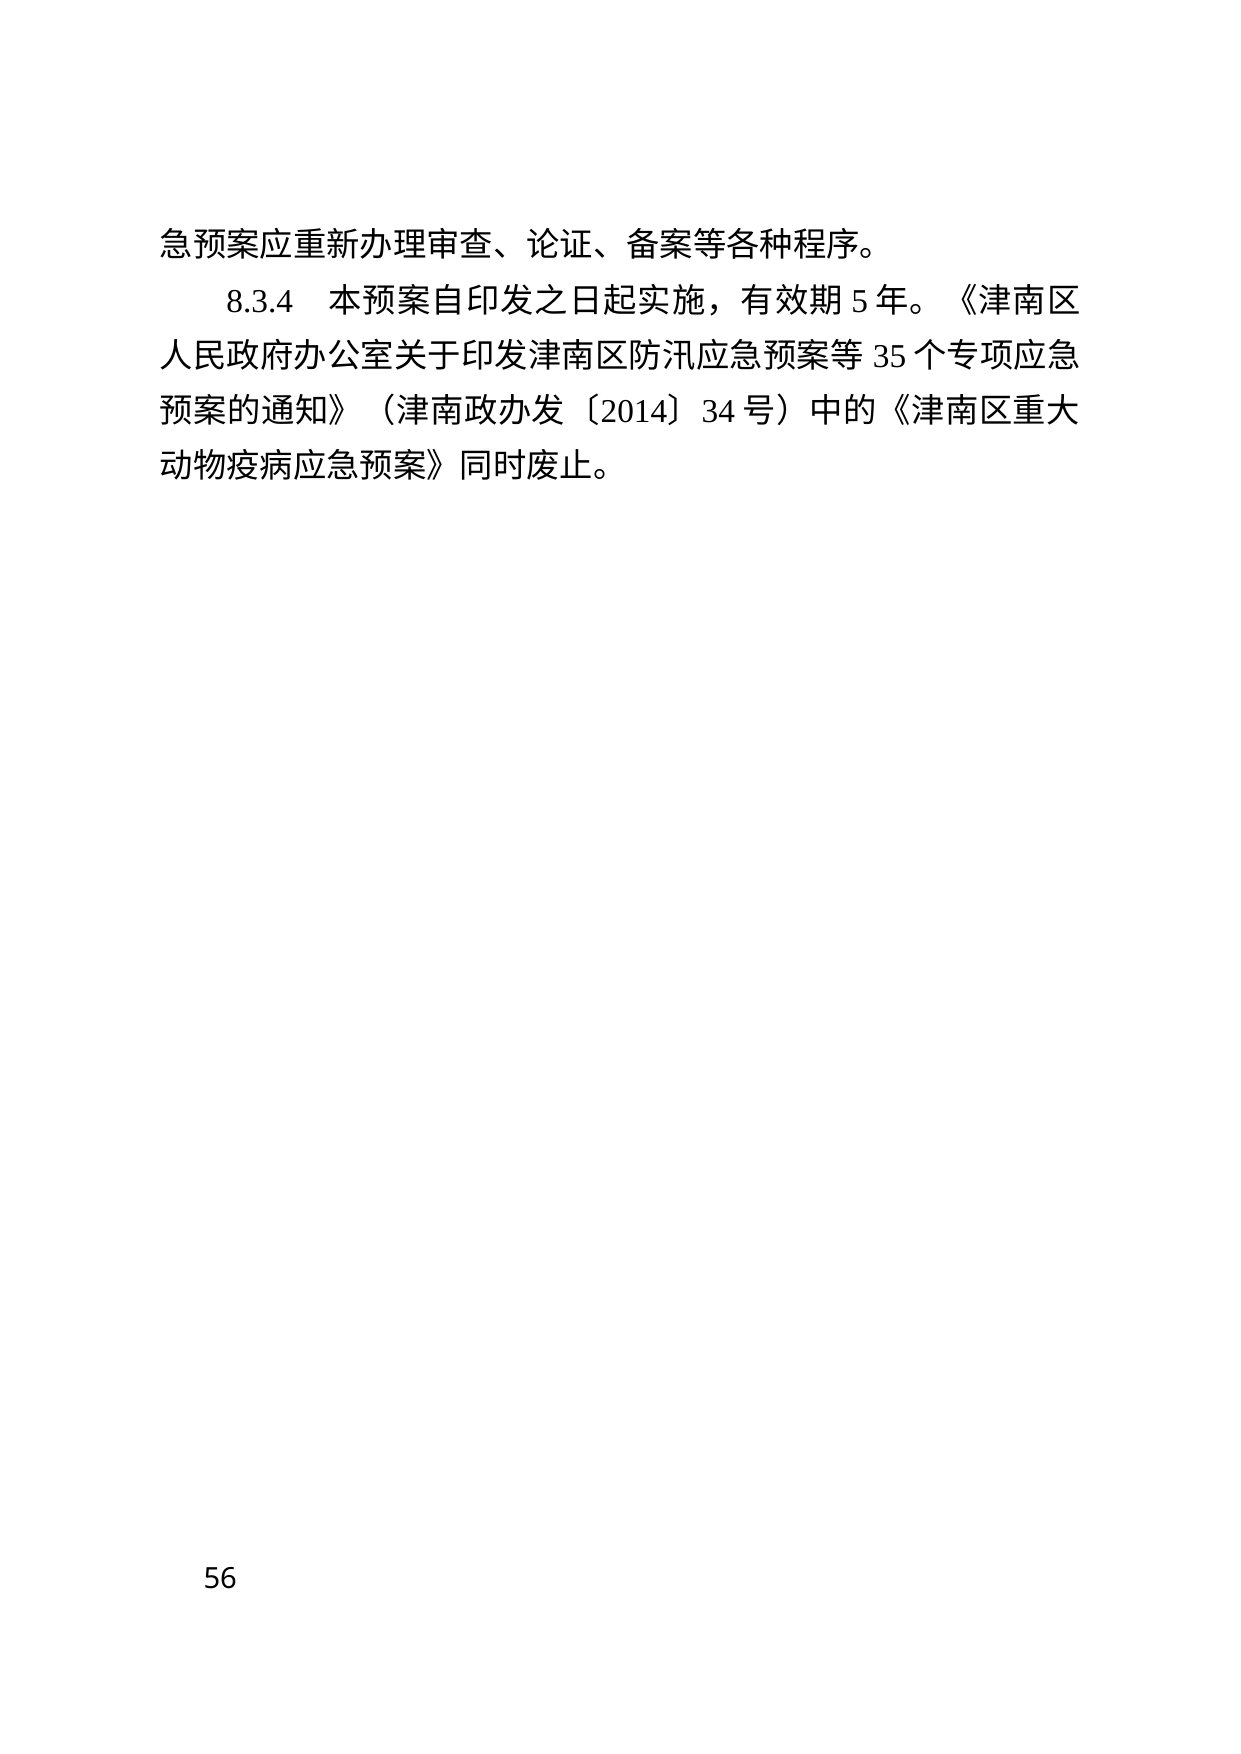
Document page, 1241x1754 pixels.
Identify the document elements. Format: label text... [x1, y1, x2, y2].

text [159, 213, 1081, 268]
text 8.3.4 本预案自印发之日起实施，有效期5年。《津南区人民政府办公室关于印发津南区防汛应急预案等35个专项应急预案的通知》（津南政办发〔2014〕34号）中的《津南区重大动物疫病应急预案》同时废止。 [159, 268, 1081, 489]
